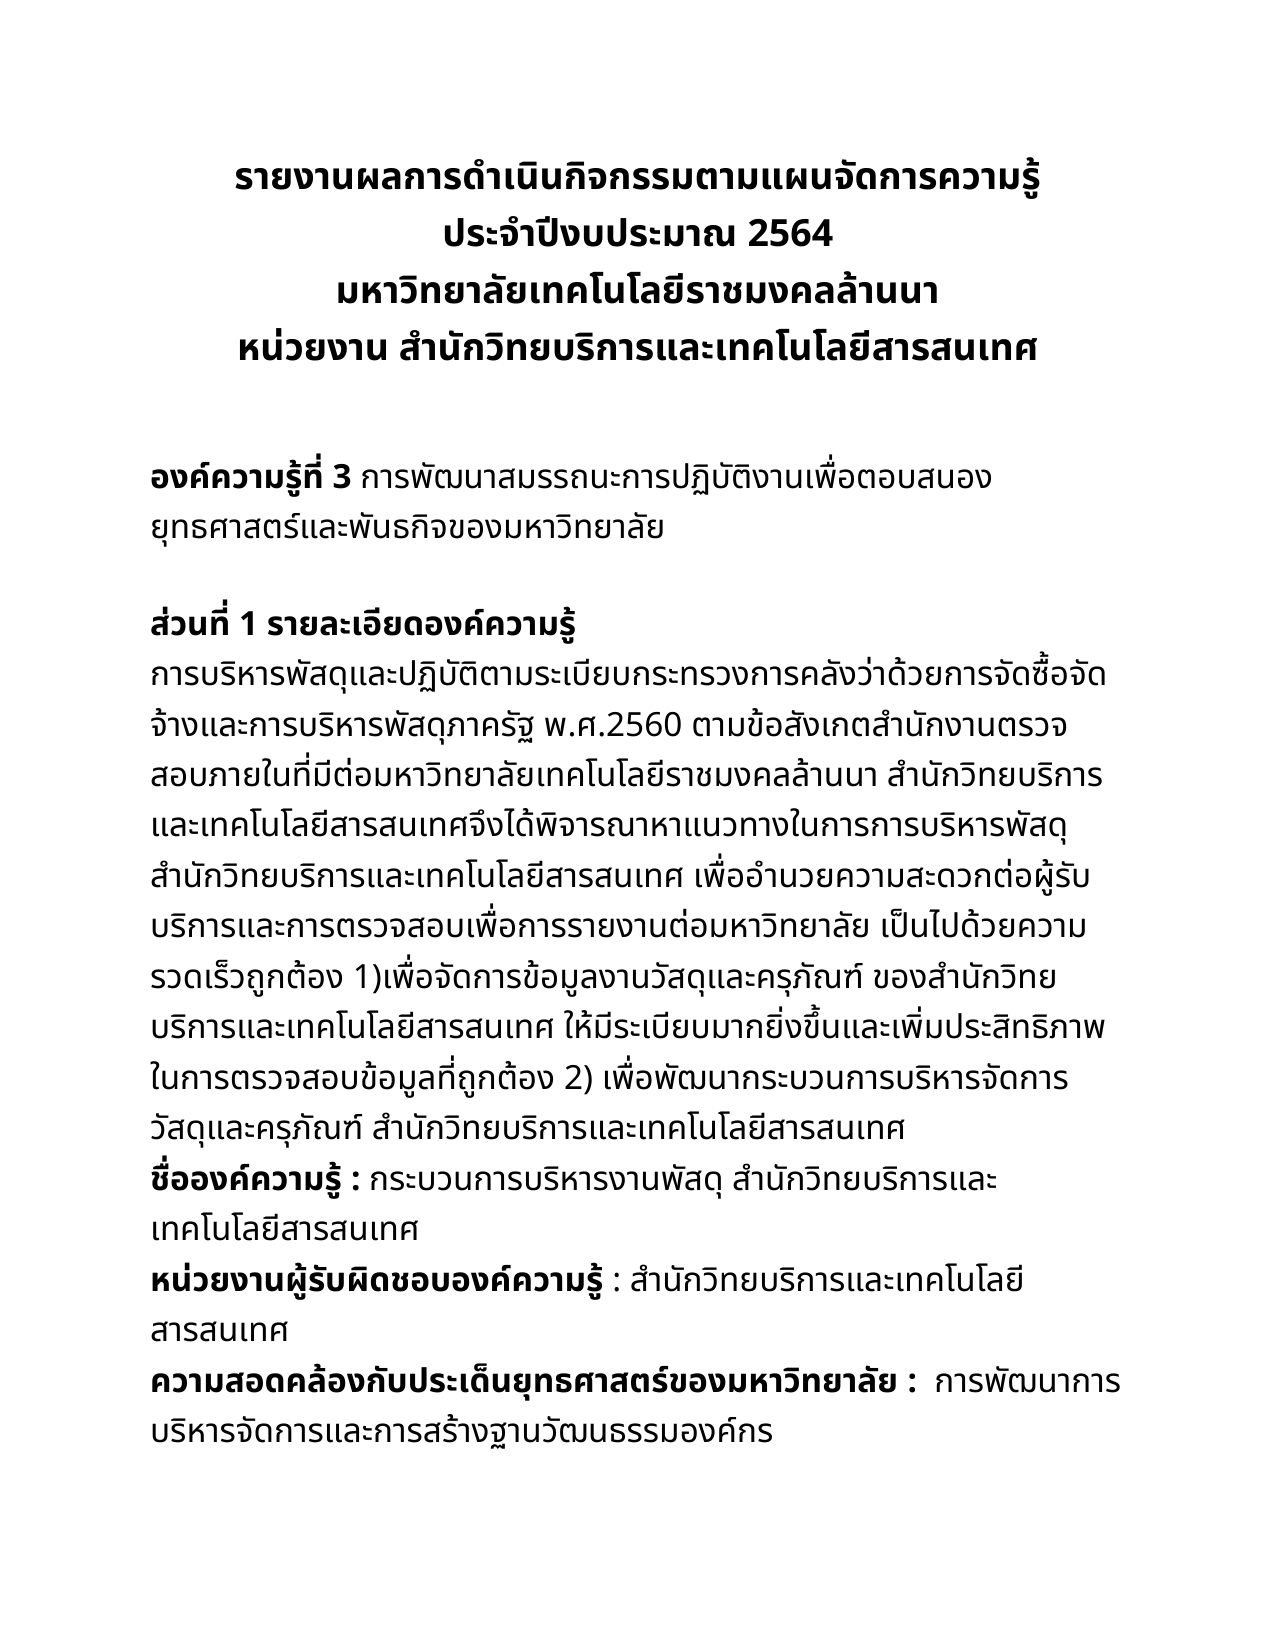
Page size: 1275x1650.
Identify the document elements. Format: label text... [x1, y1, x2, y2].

text ชื่อองค์ความรู้ : กระบวนการบริหารงานพัสดุ สำนักวิทยบริการและเทคโนโลยีสารสนเทศ [150, 1155, 1125, 1256]
text รายงานผลการดำเนินกิจกรรมตามแผนจัดการความรู้ [150, 150, 1125, 207]
text ประจำปีงบประมาณ 2564 [150, 207, 1125, 264]
text หน่วยงานผู้รับผิดชอบองค์ความรู้ : สำนักวิทยบริการและเทคโนโลยีสารสนเทศ [150, 1256, 1125, 1357]
text ความสอดคล้องกับประเด็นยุทธศาสตร์ของมหาวิทยาลัย : การพัฒนาการบริหารจัดการและการสร้างฐานวัฒนธรรมองค์กร [150, 1357, 1125, 1458]
text ส่วนที่ 1 รายละเอียดองค์ความรู้ [150, 599, 1125, 650]
text องค์ความรู้ที่ 3 การพัฒนาสมรรถนะการปฏิบัติงานเพื่อตอบสนองยุทธศาสตร์และพันธกิจของมหาวิทยาลัย [150, 453, 1125, 554]
text หน่วยงาน สำนักวิทยบริการและเทคโนโลยีสารสนเทศ [150, 320, 1125, 377]
text การบริหารพัสดุและปฏิบัติตามระเบียบกระทรวงการคลังว่าด้วยการจัดซื้อจัดจ้างและการบริหารพัสดุภาครัฐ พ.ศ.2560 ตามข้อสังเกตสำนักงานตรวจสอบภายในที่มีต่อมหาวิทยาลัยเทคโนโลยีราชมงคลล้านนา สำนักวิทยบริการและเทคโนโลยีสารสนเทศจึงได้พิจารณาหาแนวทางในการการบริหารพัสดุ สำนักวิทยบริการและเทคโนโลยีสารสนเทศ เพื่ออำนวยความสะดวกต่อผู้รับบริการและการตรวจสอบเพื่อการรายงานต่อมหาวิทยาลัย เป็นไปด้วยความรวดเร็วถูกต้อง 1)เพื่อจัดการข้อมูลงานวัสดุและครุภัณฑ์ ของสำนักวิทยบริการและเทคโนโลยีสารสนเทศ ให้มีระเบียบมากยิ่งขึ้นและเพิ่มประสิทธิภาพในการตรวจสอบข้อมูลที่ถูกต้อง 2) เพื่อพัฒนากระบวนการบริหารจัดการวัสดุและครุภัณฑ์ สำนักวิทยบริการและเทคโนโลยีสารสนเทศ [150, 650, 1125, 1155]
text มหาวิทยาลัยเทคโนโลยีราชมงคลล้านนา [150, 264, 1125, 320]
